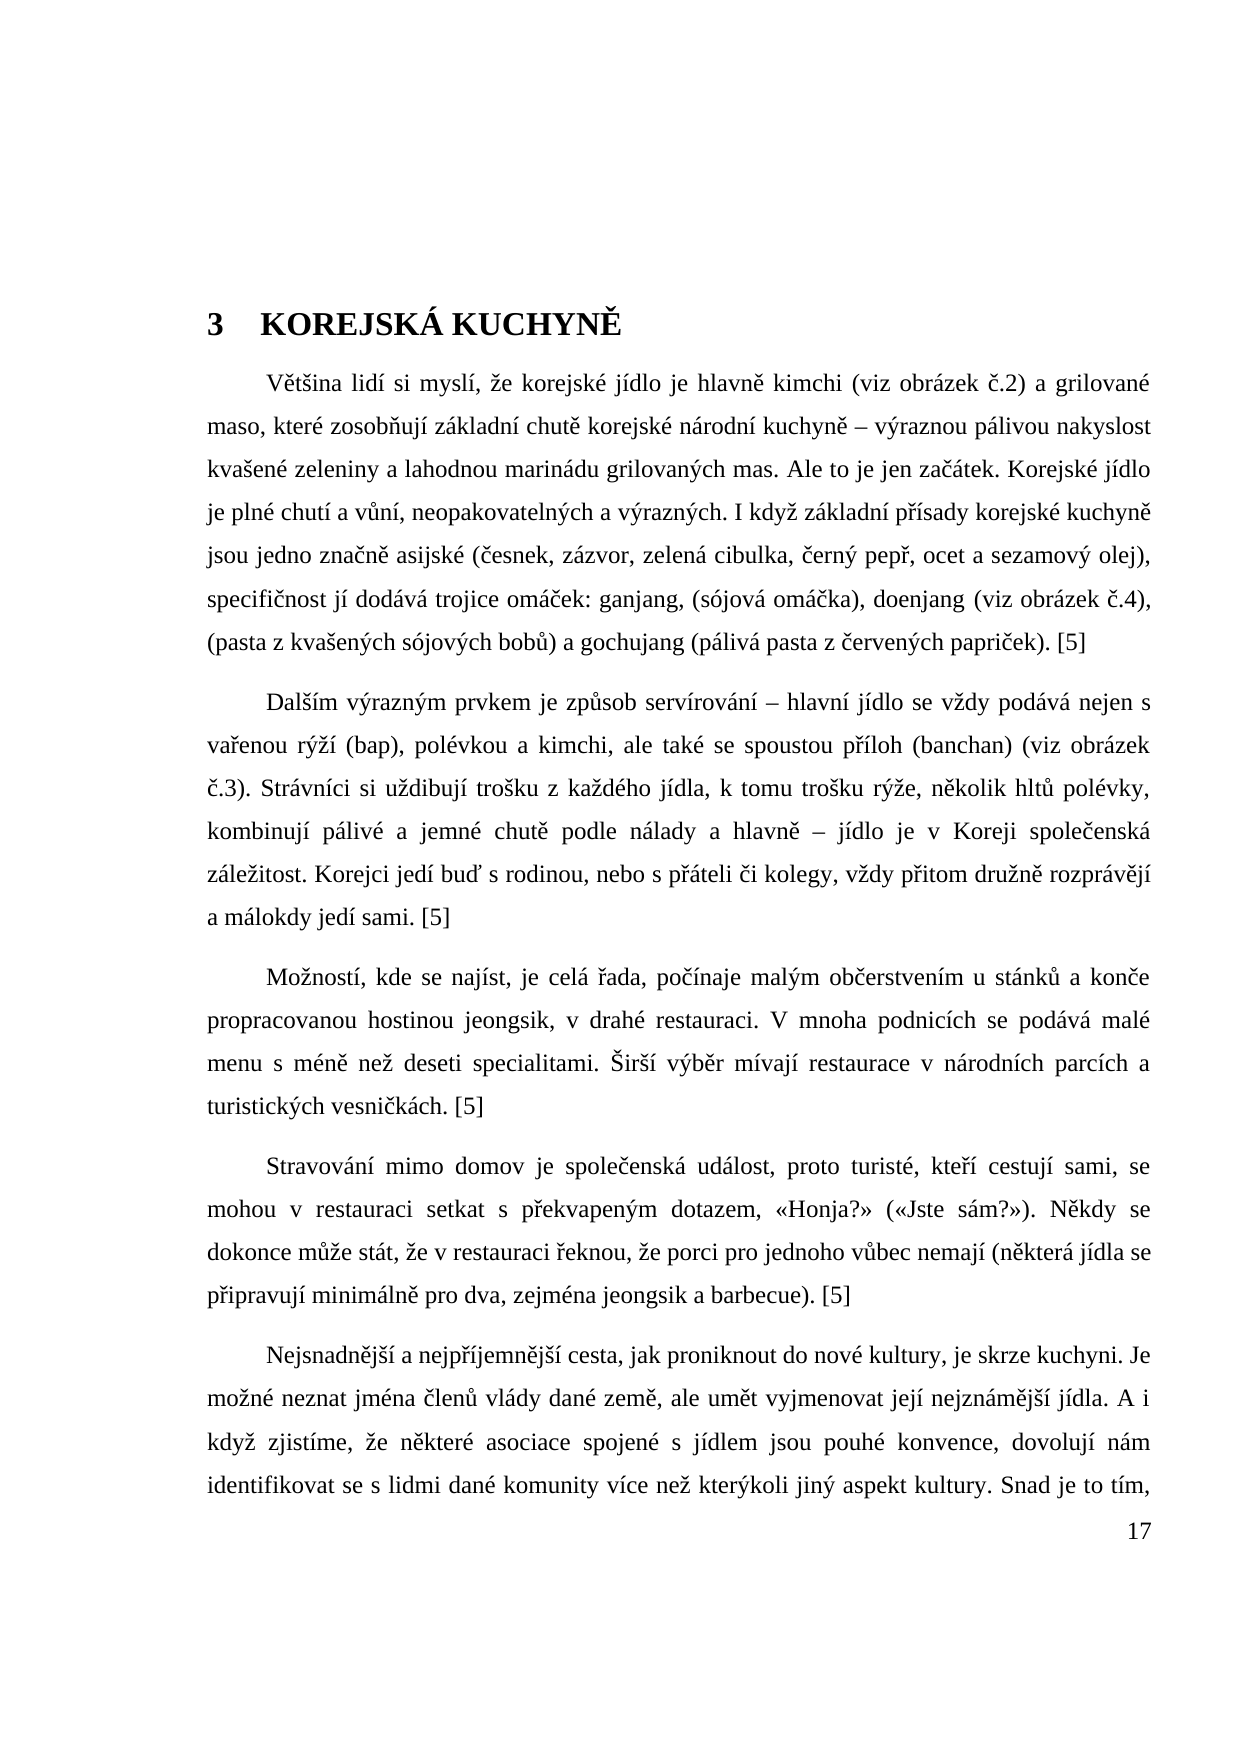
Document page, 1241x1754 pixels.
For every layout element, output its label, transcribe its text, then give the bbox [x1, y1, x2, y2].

text Dalším výrazným prvkem je způsob servírování – hlavní jídlo se vždy podává nejen s vařenou rýží (bap), polévkou a kimchi, ale také se spoustou příloh (banchan) (viz obrázek č.3). Strávníci si uždibují trošku z každého jídla, k tomu trošku rýže, několik hltů polévky, kombinují pálivé a jemné chutě podle nálady a hlavně – jídlo je v Koreji společenská záležitost. Korejci jedí buď s rodinou, nebo s přáteli či kolegy, vždy přitom družně rozprávějí a málokdy jedí sami. [5] [207, 687, 1152, 931]
subtitle Korejská kuchyně [207, 304, 1152, 343]
text Možností, kde se najíst, je celá řada, počínaje malým občerstvením u stánků a konče propracovanou hostinou jeongsik, v drahé restauraci. V mnoha podnicích se podává malé menu s méně než deseti specialitami. Širší výběr mívají restaurace v národních parcích a turistických vesničkách. [5] [207, 962, 1152, 1120]
text Většina lidí si myslí, že korejské jídlo je hlavně kimchi (viz obrázek č.2) a grilované maso, které zosobňují základní chutě korejské národní kuchyně – výraznou pálivou nakyslost kvašené zeleniny a lahodnou marinádu grilovaných mas. Ale to je jen začátek. Korejské jídlo je plné chutí a vůní, neopakovatelných a výrazných. I když základní přísady korejské kuchyně jsou jedno značně asijské (česnek, zázvor, zelená cibulka, černý pepř, ocet a sezamový olej), specifičnost jí dodává trojice omáček: ganjang, (sójová omáčka), doenjang (viz obrázek č.4), (pasta z kvašených sójových bobů) a gochujang (pálivá pasta z červených papriček). [5] [207, 368, 1152, 656]
text Stravování mimo domov je společenská událost, proto turisté, kteří cestují sami, se mohou v restauraci setkat s překvapeným dotazem, «Honja?» («Jste sám?»). Někdy se dokonce může stát, že v restauraci řeknou, že porci pro jednoho vůbec nemají (některá jídla se připravují minimálně pro dva, zejména jeongsik a barbecue). [5] [207, 1151, 1152, 1309]
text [207, 1340, 1152, 1498]
